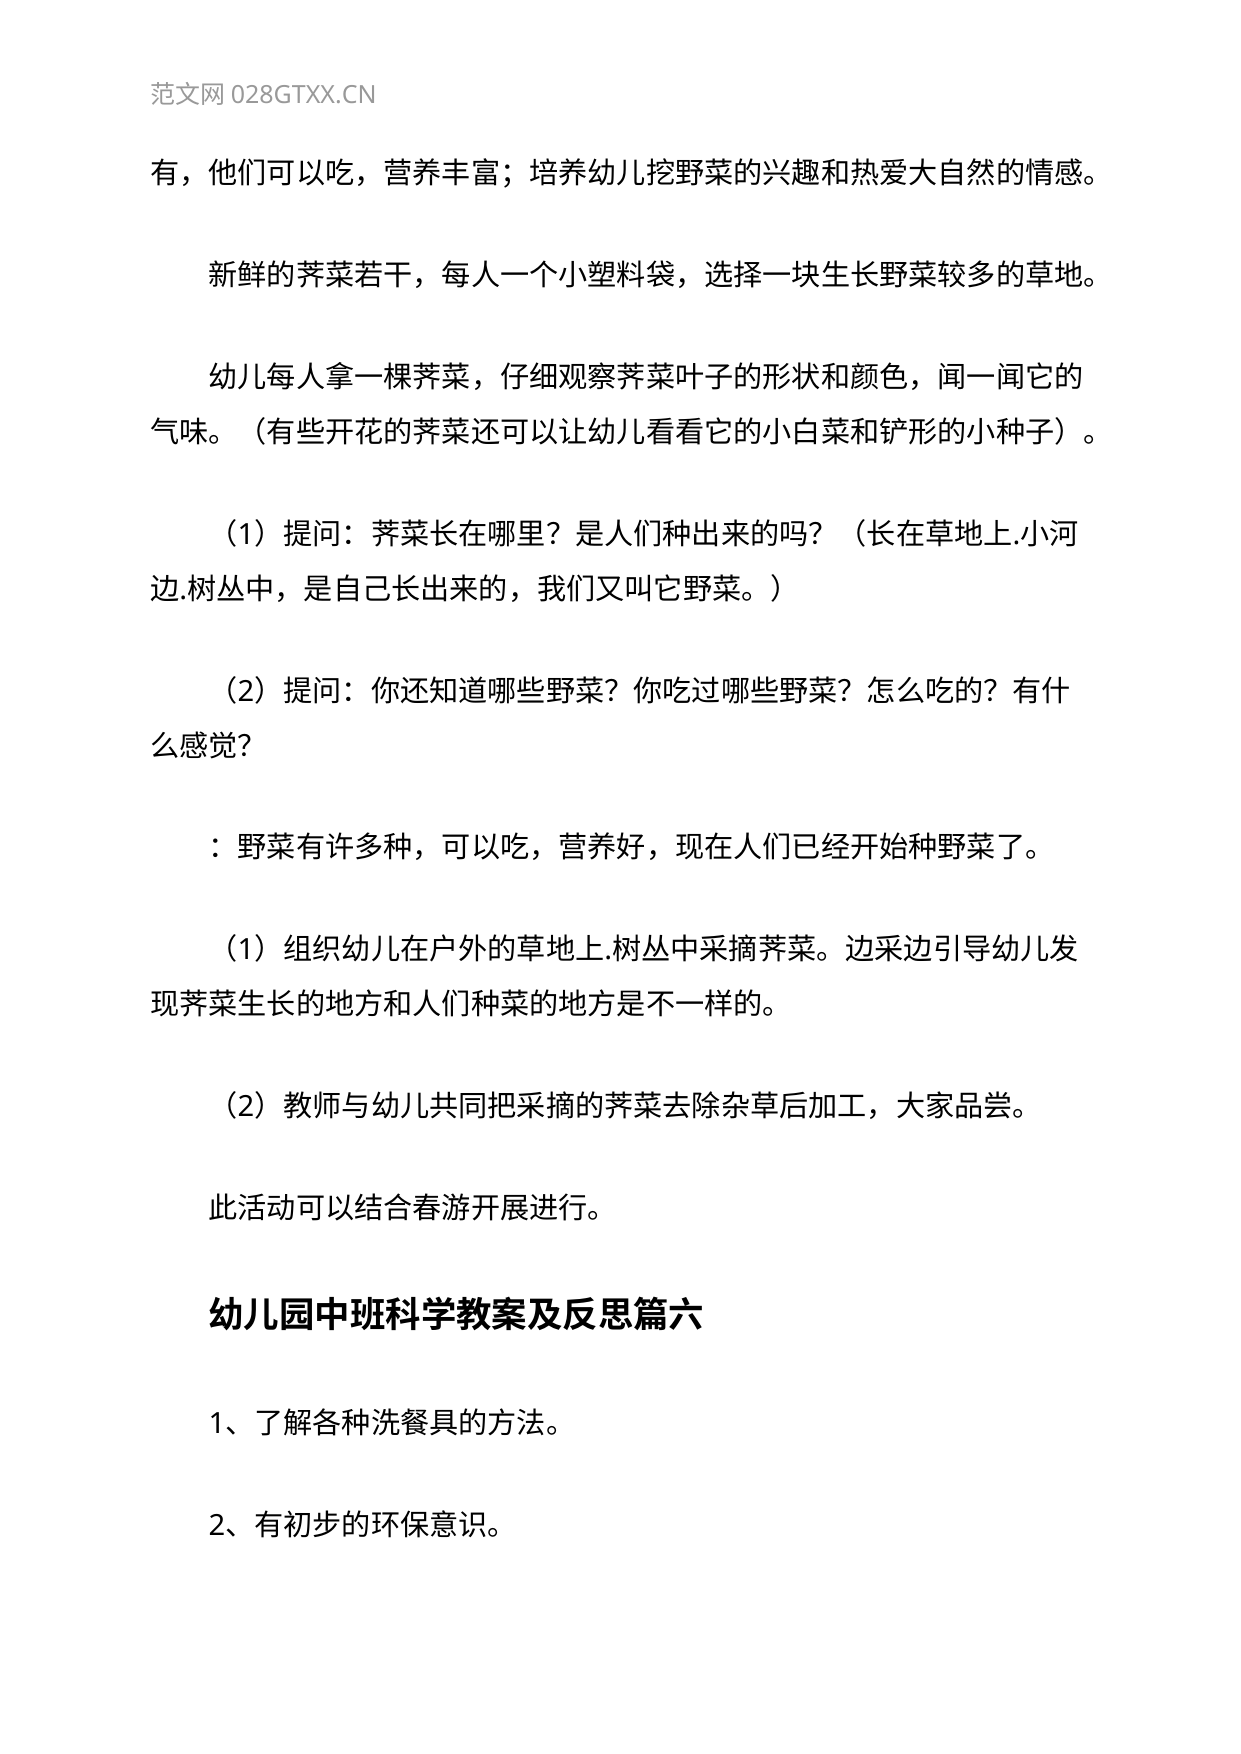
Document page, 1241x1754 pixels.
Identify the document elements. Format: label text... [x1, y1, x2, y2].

text 2、有初步的环保意识。 [150, 1502, 1090, 1544]
text 此活动可以结合春游开展进行。 [150, 1184, 1090, 1227]
text 幼儿园中班科学教案及反思篇六 [150, 1286, 1090, 1337]
text （1）提问：荠菜长在哪里？是人们种出来的吗？（长在草地上.小河边.树丛中，是自己长出来的，我们又叫它野菜。） [150, 510, 1090, 608]
text （2）提问：你还知道哪些野菜？你吃过哪些野菜？怎么吃的？有什么感觉？ [150, 667, 1090, 764]
text 1、了解各种洗餐具的方法。 [150, 1400, 1090, 1442]
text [150, 150, 1090, 192]
text ：野菜有许多种，可以吃，营养好，现在人们已经开始种野菜了。 [150, 824, 1090, 866]
text （2）教师与幼儿共同把采摘的荠菜去除杂草后加工，大家品尝。 [150, 1082, 1090, 1125]
text 幼儿每人拿一棵荠菜，仔细观察荠菜叶子的形状和颜色，闻一闻它的气味。（有些开花的荠菜还可以让幼儿看看它的小白菜和铲形的小种子）。 [150, 353, 1090, 451]
text 新鲜的荠菜若干，每人一个小塑料袋，选择一块生长野菜较多的草地。 [150, 252, 1090, 294]
text （1）组织幼儿在户外的草地上.树丛中采摘荠菜。边采边引导幼儿发现荠菜生长的地方和人们种菜的地方是不一样的。 [150, 926, 1090, 1023]
